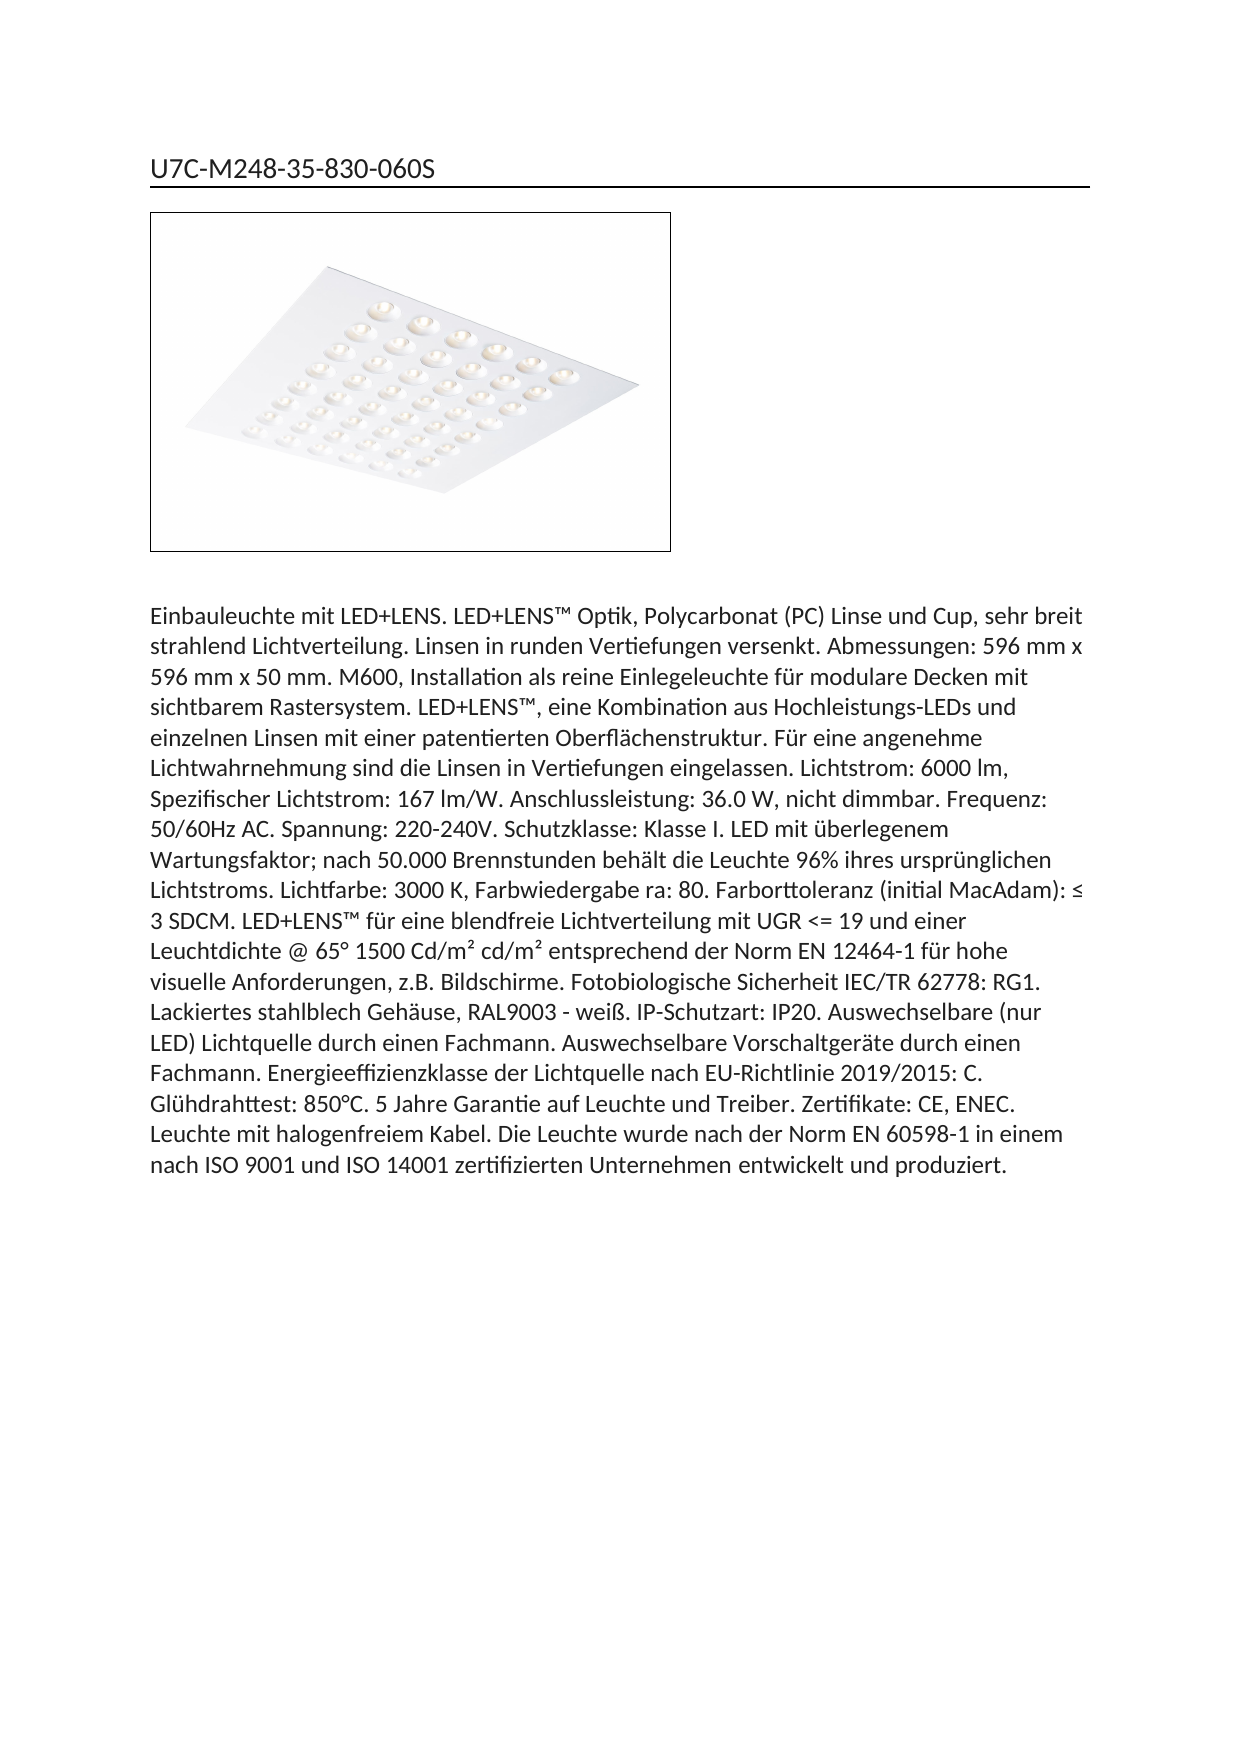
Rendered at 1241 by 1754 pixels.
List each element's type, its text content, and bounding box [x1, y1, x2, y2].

text U7C-M248-35-830-060S [150, 150, 1090, 186]
text Einbauleuchte mit LED+LENS. LED+LENS™ Optik, Polycarbonat (PC) Linse und Cup, sehr breit strahlend Lichtverteilung. Linsen in runden Vertiefungen versenkt. Abmessungen: 596 mm x 596 mm x 50 mm. M600, Installation als reine Einlegeleuchte für modulare Decken mit sichtbarem Rastersystem. LED+LENS™, eine Kombination aus Hochleistungs-LEDs und einzelnen Linsen mit einer patentierten Oberflächenstruktur. Für eine angenehme Lichtwahrnehmung sind die Linsen in Vertiefungen eingelassen. Lichtstrom: 6000 lm, Spezifischer Lichtstrom: 167 lm/W. Anschlussleistung: 36.0 W, nicht dimmbar. Frequenz: 50/60Hz AC. Spannung: 220-240V. Schutzklasse: Klasse I. LED mit überlegenem Wartungsfaktor; nach 50.000 Brennstunden behält die Leuchte 96% ihres ursprünglichen Lichtstroms. Lichtfarbe: 3000 K, Farbwiedergabe ra: 80. Farborttoleranz (initial MacAdam): ≤ 3 SDCM. LED+LENS™ für eine blendfreie Lichtverteilung mit UGR <= 19 und einer Leuchtdichte @ 65° 1500 Cd/m² cd/m² entsprechend der Norm EN 12464-1 für hohe visuelle Anforderungen, z.B. Bildschirme. Fotobiologische Sicherheit IEC/TR 62778: RG1. Lackiertes stahlblech Gehäuse, RAL9003 - weiß. IP-Schutzart: IP20. Auswechselbare (nur LED) Lichtquelle durch einen Fachmann. Auswechselbare Vorschaltgeräte durch einen Fachmann. Energieeffizienzklasse der Lichtquelle nach EU-Richtlinie 2019/2015: C. Glühdrahttest: 850°C. 5 Jahre Garantie auf Leuchte und Treiber. Zertifikate: CE, ENEC. Leuchte mit halogenfreiem Kabel. Die Leuchte wurde nach der Norm EN 60598-1 in einem nach ISO 9001 und ISO 14001 zertifizierten Unternehmen entwickelt und produziert. [150, 600, 1090, 1180]
picture [151, 213, 670, 551]
